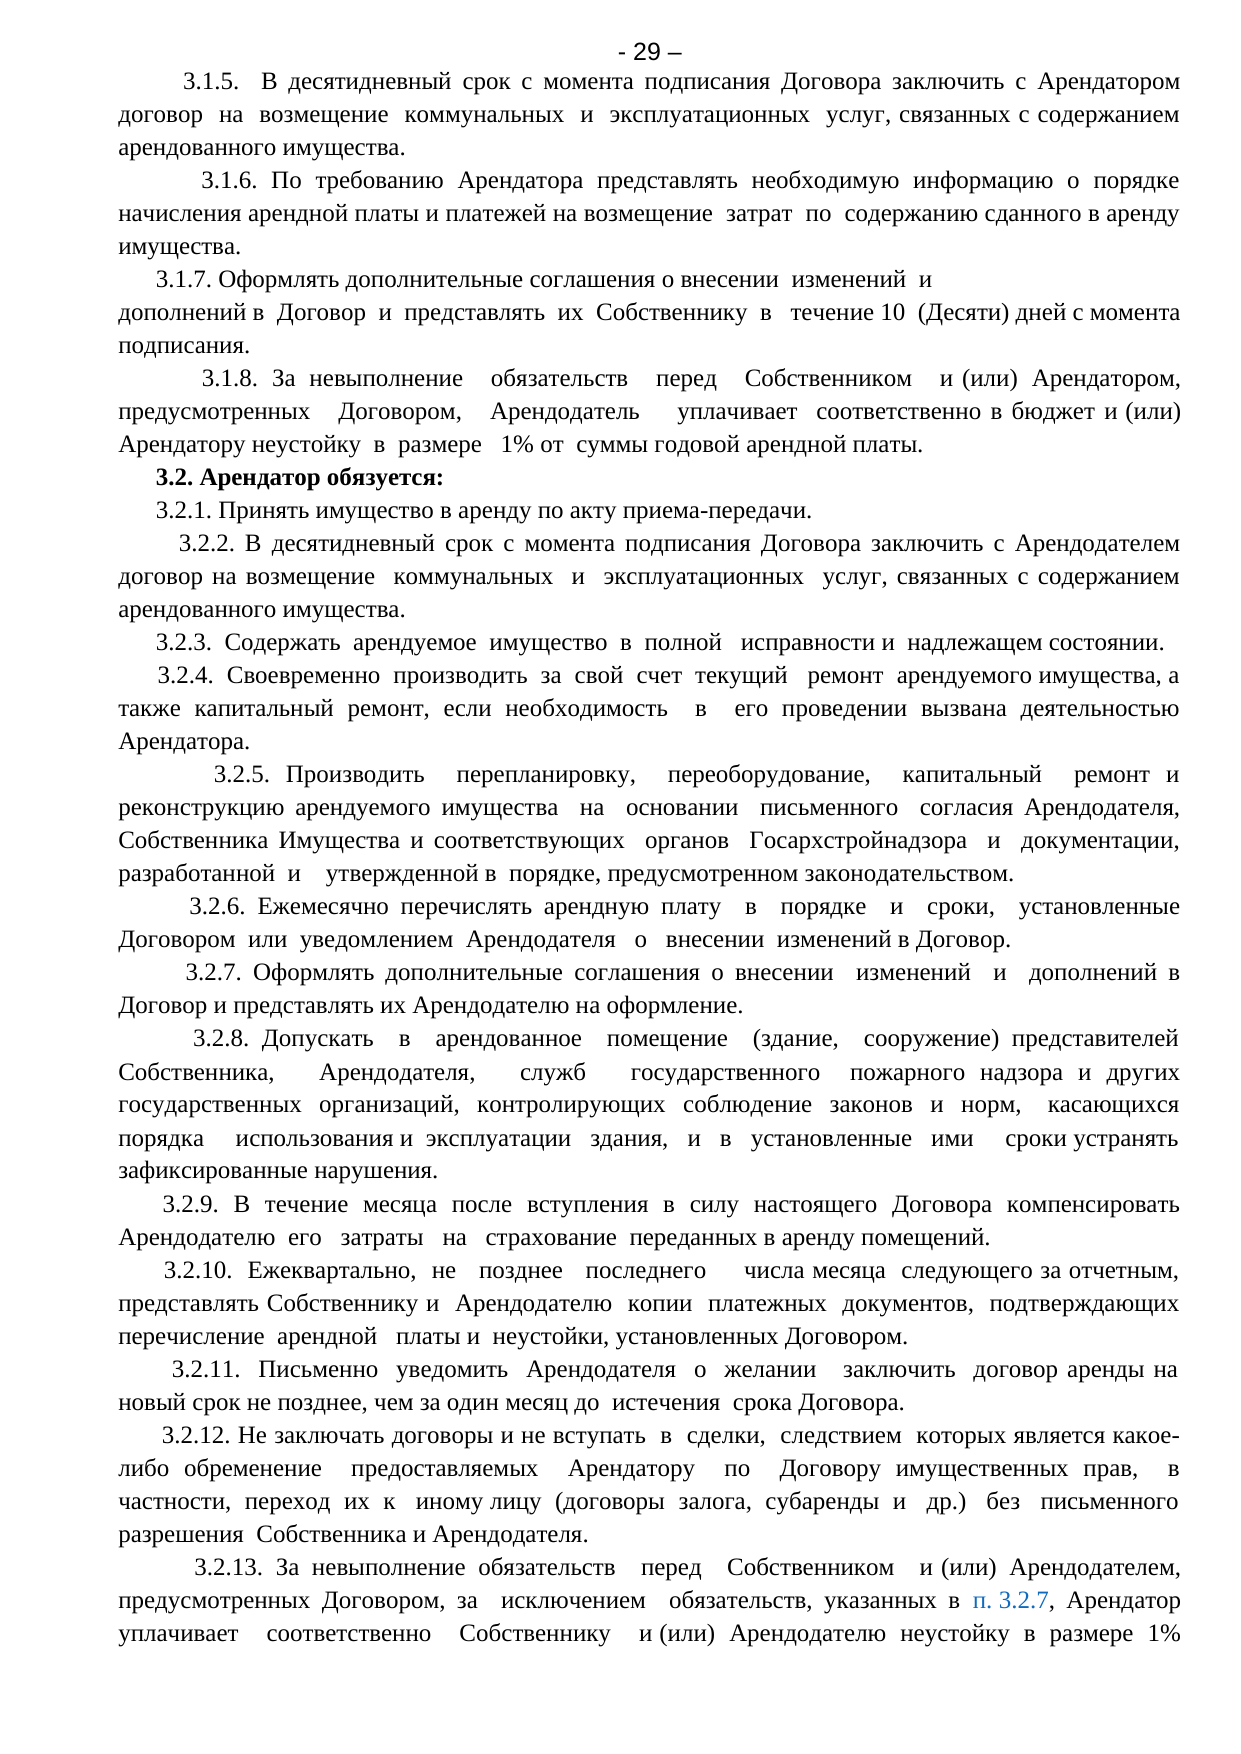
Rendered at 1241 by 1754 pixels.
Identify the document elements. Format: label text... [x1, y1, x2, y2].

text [118, 1552, 1181, 1647]
text 3.2.4. Своевременно производить за свой счет текущий ремонт арендуемого имущества, а также капитальный ремонт, если необходимость в его проведении вызвана деятельностью Арендатора. [118, 660, 1181, 755]
text 3.2.1. Принять имущество в аренду по акту приема-передачи. [118, 495, 1181, 524]
text 3.2.10. Ежеквартально, не позднее последнего числа месяца следующего за отчетным, представлять Собственнику и Арендодателю копии платежных документов, подтверждающих перечисление арендной платы и неустойки, установленных Договором. [118, 1255, 1181, 1349]
text 3.2.7. Оформлять дополнительные соглашения о внесении изменений и дополнений в Договор и представлять их Арендодателю на оформление. [118, 957, 1181, 1019]
text 3.2. Арендатор обязуется: [118, 462, 1181, 491]
text 3.2.5. Производить перепланировку, переоборудование, капитальный ремонт и реконструкцию арендуемого имущества на основании письменного согласия Арендодателя, Собственника Имущества и соответствующих органов Госархстройнадзора и документации, разработанной и утвержденной в порядке, предусмотренном законодательством. [118, 759, 1181, 887]
text 3.2.9. В течение месяца после вступления в силу настоящего Договора компенсировать Арендодателю его затраты на страхование переданных в аренду помещений. [118, 1189, 1181, 1250]
text 3.1.6. По требованию Арендатора представлять необходимую информацию о порядке начисления арендной платы и платежей на возмещение затрат по содержанию сданного в аренду имущества. [118, 165, 1181, 260]
text дополнений в Договор и представлять их Собственнику в течение 10 (Десяти) дней с момента подписания. [118, 297, 1181, 359]
text 3.1.8. За невыполнение обязательств перед Собственником и (или) Арендатором, предусмотренных Договором, Арендодатель уплачивает соответственно в бюджет и (или) Арендатору неустойку в размере 1% от суммы годовой арендной платы. [118, 363, 1181, 458]
text 3.2.11. Письменно уведомить Арендодателя о желании заключить договор аренды на новый срок не позднее, чем за один месяц до истечения срока Договора. [118, 1354, 1181, 1416]
text 3.2.12. Не заключать договоры и не вступать в сделки, следствием которых является какое-либо обременение предоставляемых Арендатору по Договору имущественных прав, в частности, переход их к иному лицу (договоры залога, субаренды и др.) без письменного разрешения Собственника и Арендодателя. [118, 1420, 1181, 1548]
text 3.2.8. Допускать в арендованное помещение (здание, сооружение) представителей Собственника, Арендодателя, служб государственного пожарного надзора и других государственных организаций, контролирующих соблюдение законов и норм, касающихся порядка использования и эксплуатации здания, и в установленные ими сроки устранять зафиксированные нарушения. [118, 1023, 1181, 1184]
text 3.1.7. Оформлять дополнительные соглашения о внесении изменений и [118, 264, 1181, 293]
text 3.1.5. В десятидневный срок с момента подписания Договора заключить с Арендатором договор на возмещение коммунальных и эксплуатационных услуг, связанных с содержанием арендованного имущества. [118, 66, 1181, 161]
text 3.2.3. Содержать арендуемое имущество в полной исправности и надлежащем состоянии. [118, 627, 1181, 656]
text 3.2.2. В десятидневный срок с момента подписания Договора заключить с Арендодателем договор на возмещение коммунальных и эксплуатационных услуг, связанных с содержанием арендованного имущества. [118, 528, 1181, 623]
text 3.2.6. Ежемесячно перечислять арендную плату в порядке и сроки, установленные Договором или уведомлением Арендодателя о внесении изменений в Договор. [118, 891, 1181, 953]
